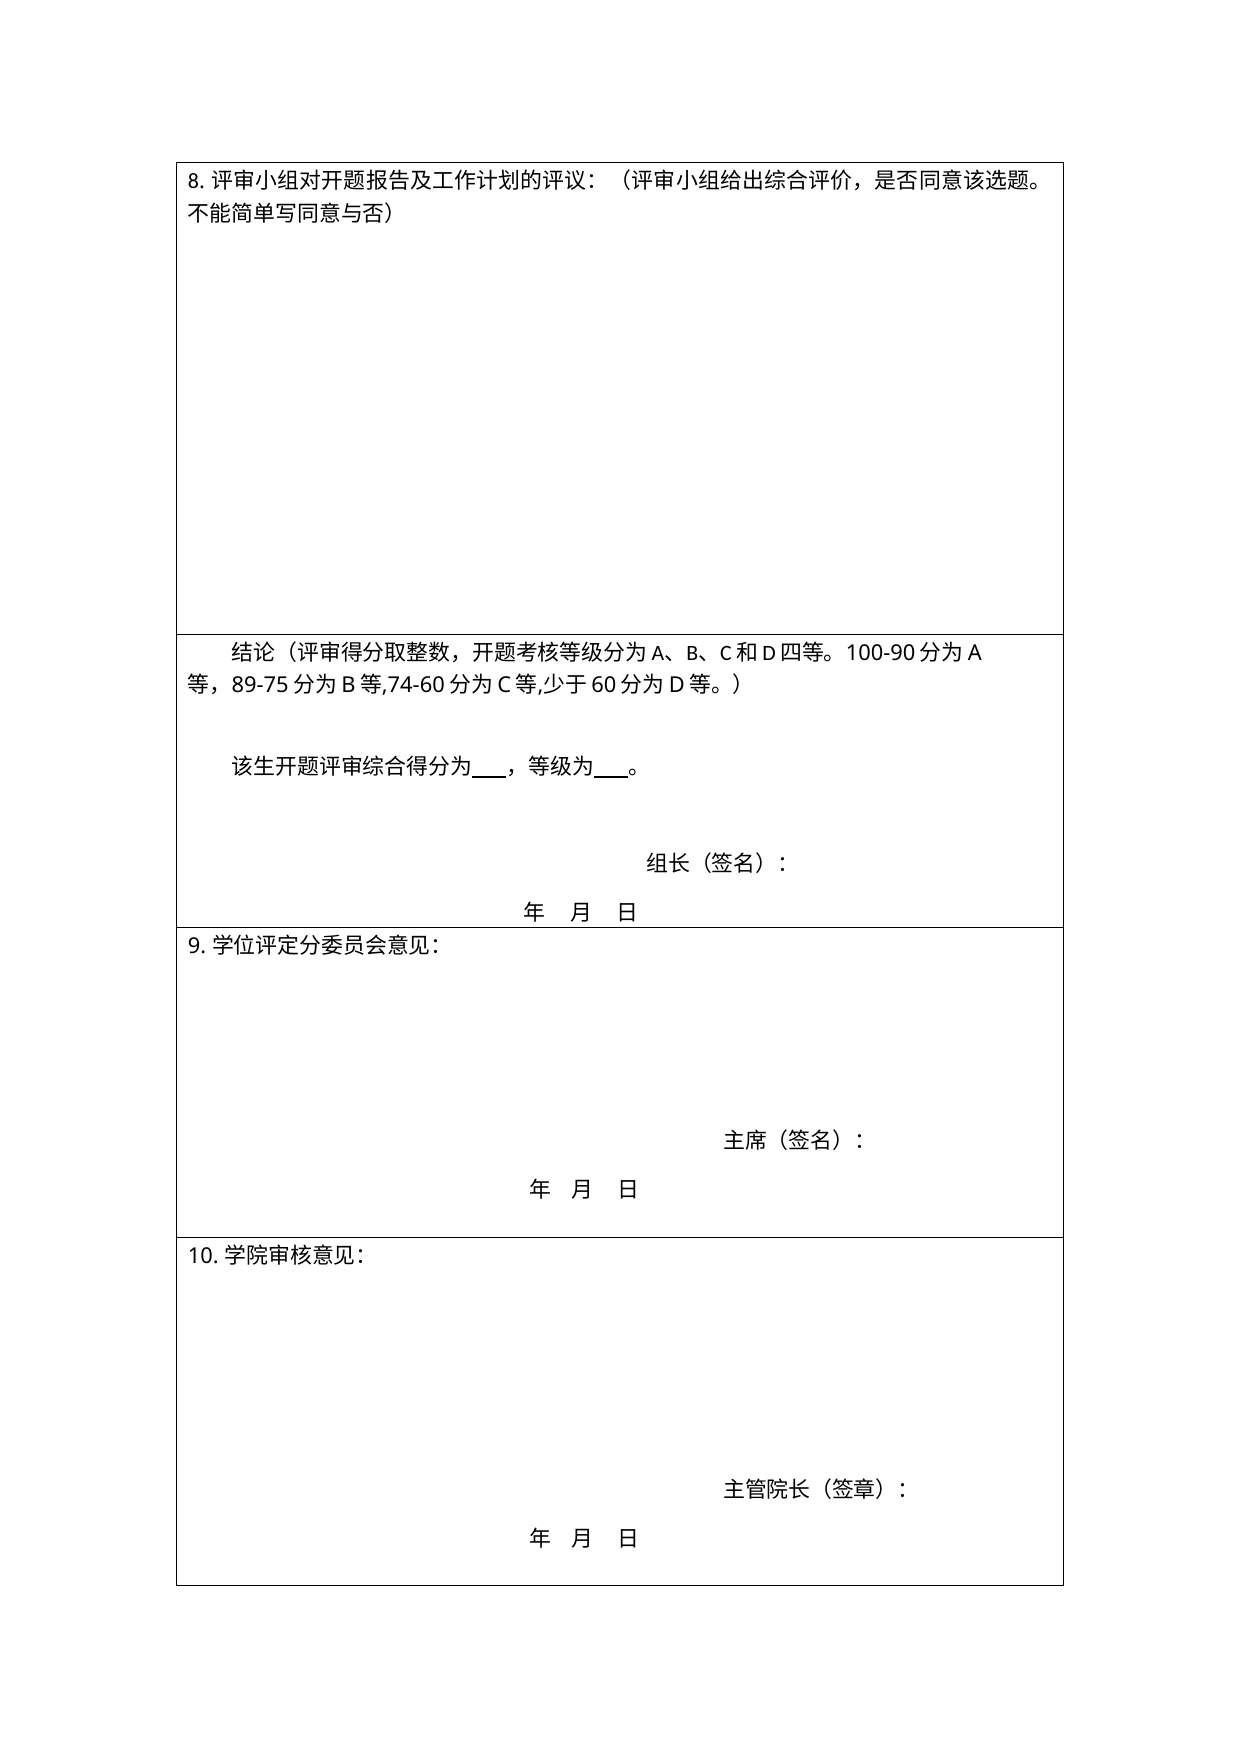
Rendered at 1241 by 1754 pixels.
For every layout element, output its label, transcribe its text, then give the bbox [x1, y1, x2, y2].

table_cell 8. 评审小组对开题报告及工作计划的评议：（评审小组给出综合评价，是否同意该选题。不能简单写同意与否） [177, 163, 1063, 633]
table_cell 学位评定分委员会意见： 主席（签名）： 年 月 日 [177, 928, 1063, 1237]
table_cell 学院审核意见： 主管院长（签章）： 年 月 日 [177, 1238, 1063, 1585]
table_cell 结论（评审得分取整数，开题考核等级分为A、B、C和D四等。100-90分为A等，89-75分为B等,74-60分为C等,少于60分为D等。） 该生开题评审综合得分为 ，等级为 。 组长（签名）： 年 月 日 [177, 635, 1063, 927]
